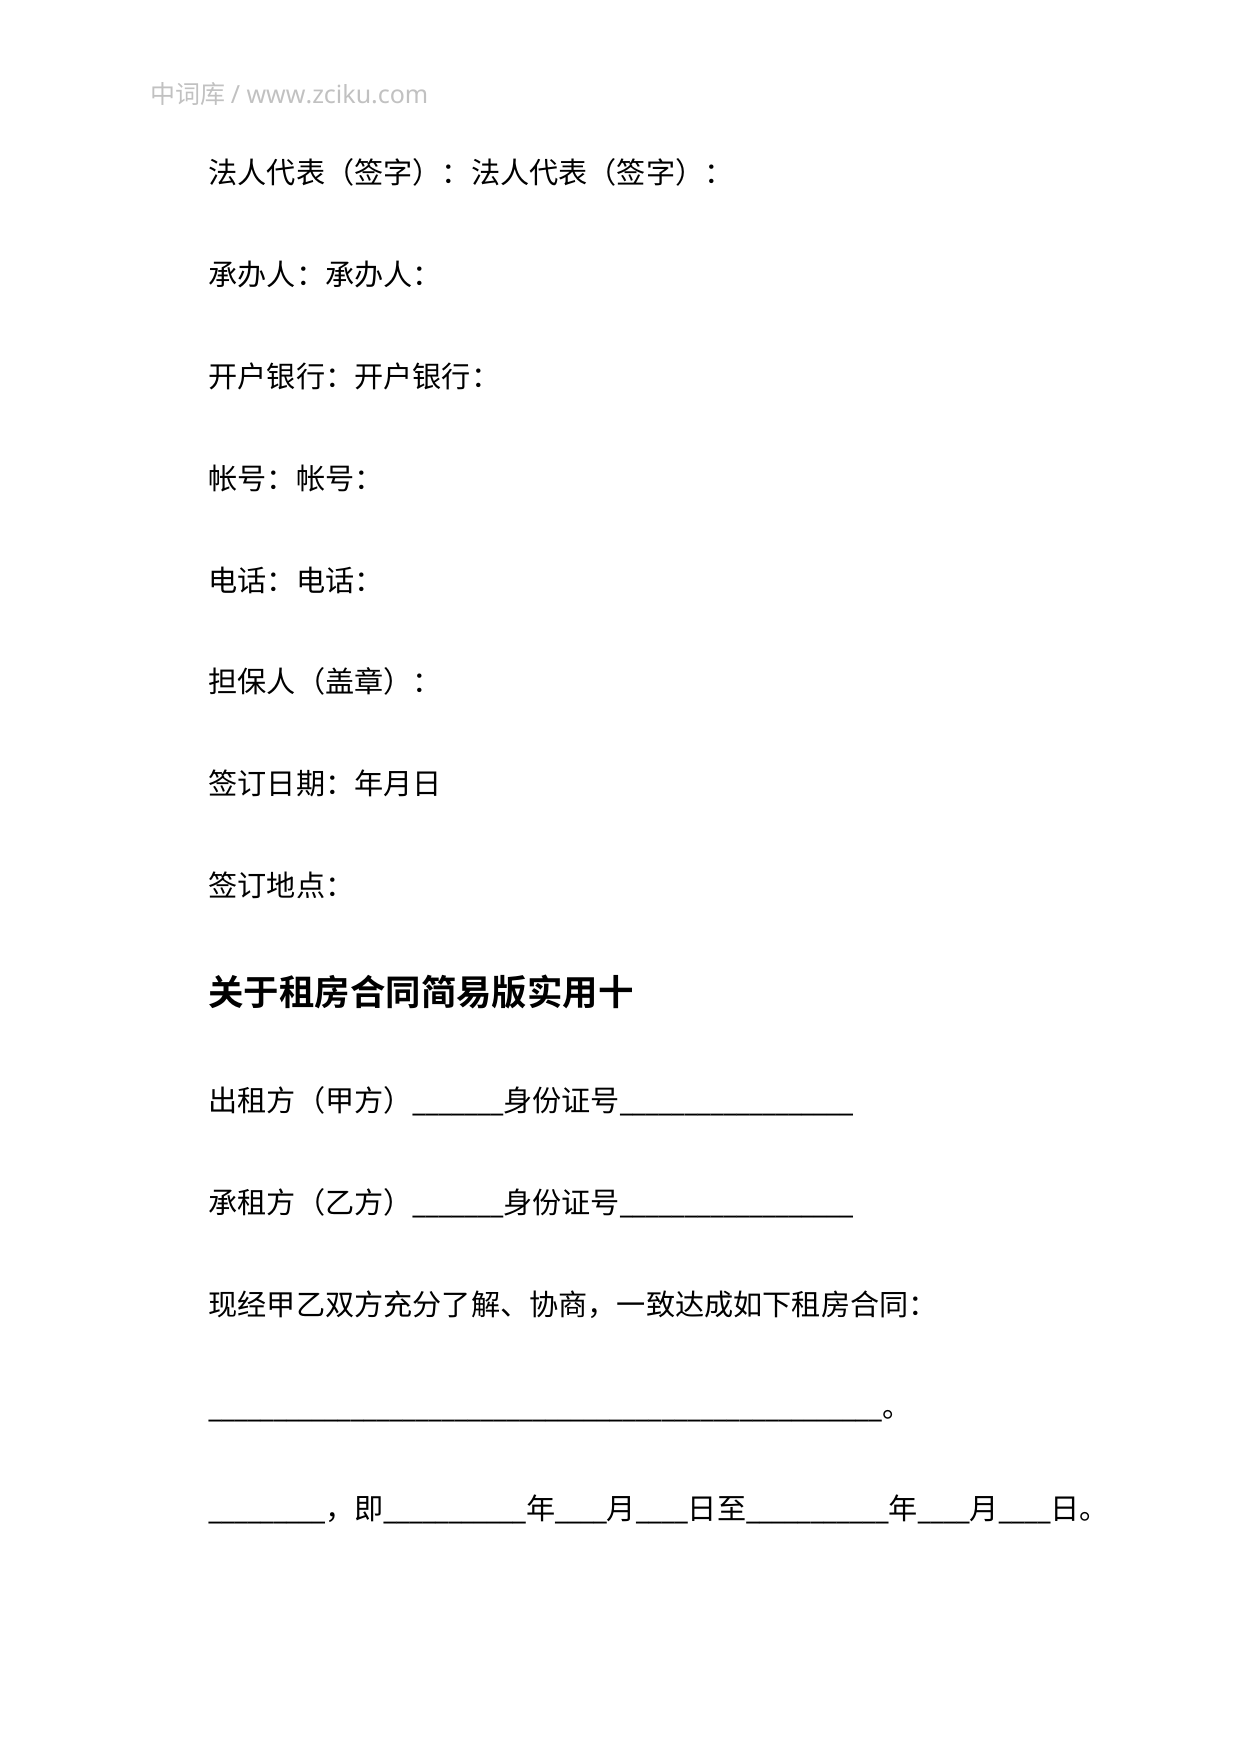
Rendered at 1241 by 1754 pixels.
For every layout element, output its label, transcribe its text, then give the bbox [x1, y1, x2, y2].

text 承办人：承办人： [150, 252, 1090, 294]
text 担保人（盖章）： [150, 659, 1090, 701]
text 签订地点： [150, 862, 1090, 905]
text 现经甲乙双方充分了解、协商，一致达成如下租房合同： [150, 1282, 1090, 1324]
text 承租方（乙方）_______身份证号__________________ [150, 1179, 1090, 1222]
text 帐号：帐号： [150, 455, 1090, 498]
text 电话：电话： [150, 557, 1090, 599]
text 法人代表（签字）：法人代表（签字）： [150, 150, 1090, 192]
text 开户银行：开户银行： [150, 353, 1090, 396]
text 关于租房合同简易版实用十 [150, 964, 1090, 1015]
text 签订日期：年月日 [150, 761, 1090, 803]
text ____________________________________________________。 [150, 1383, 1090, 1426]
text 出租方（甲方）_______身份证号__________________ [150, 1078, 1090, 1120]
text _________，即___________年____月____日至___________年____月____日。 [150, 1485, 1090, 1528]
